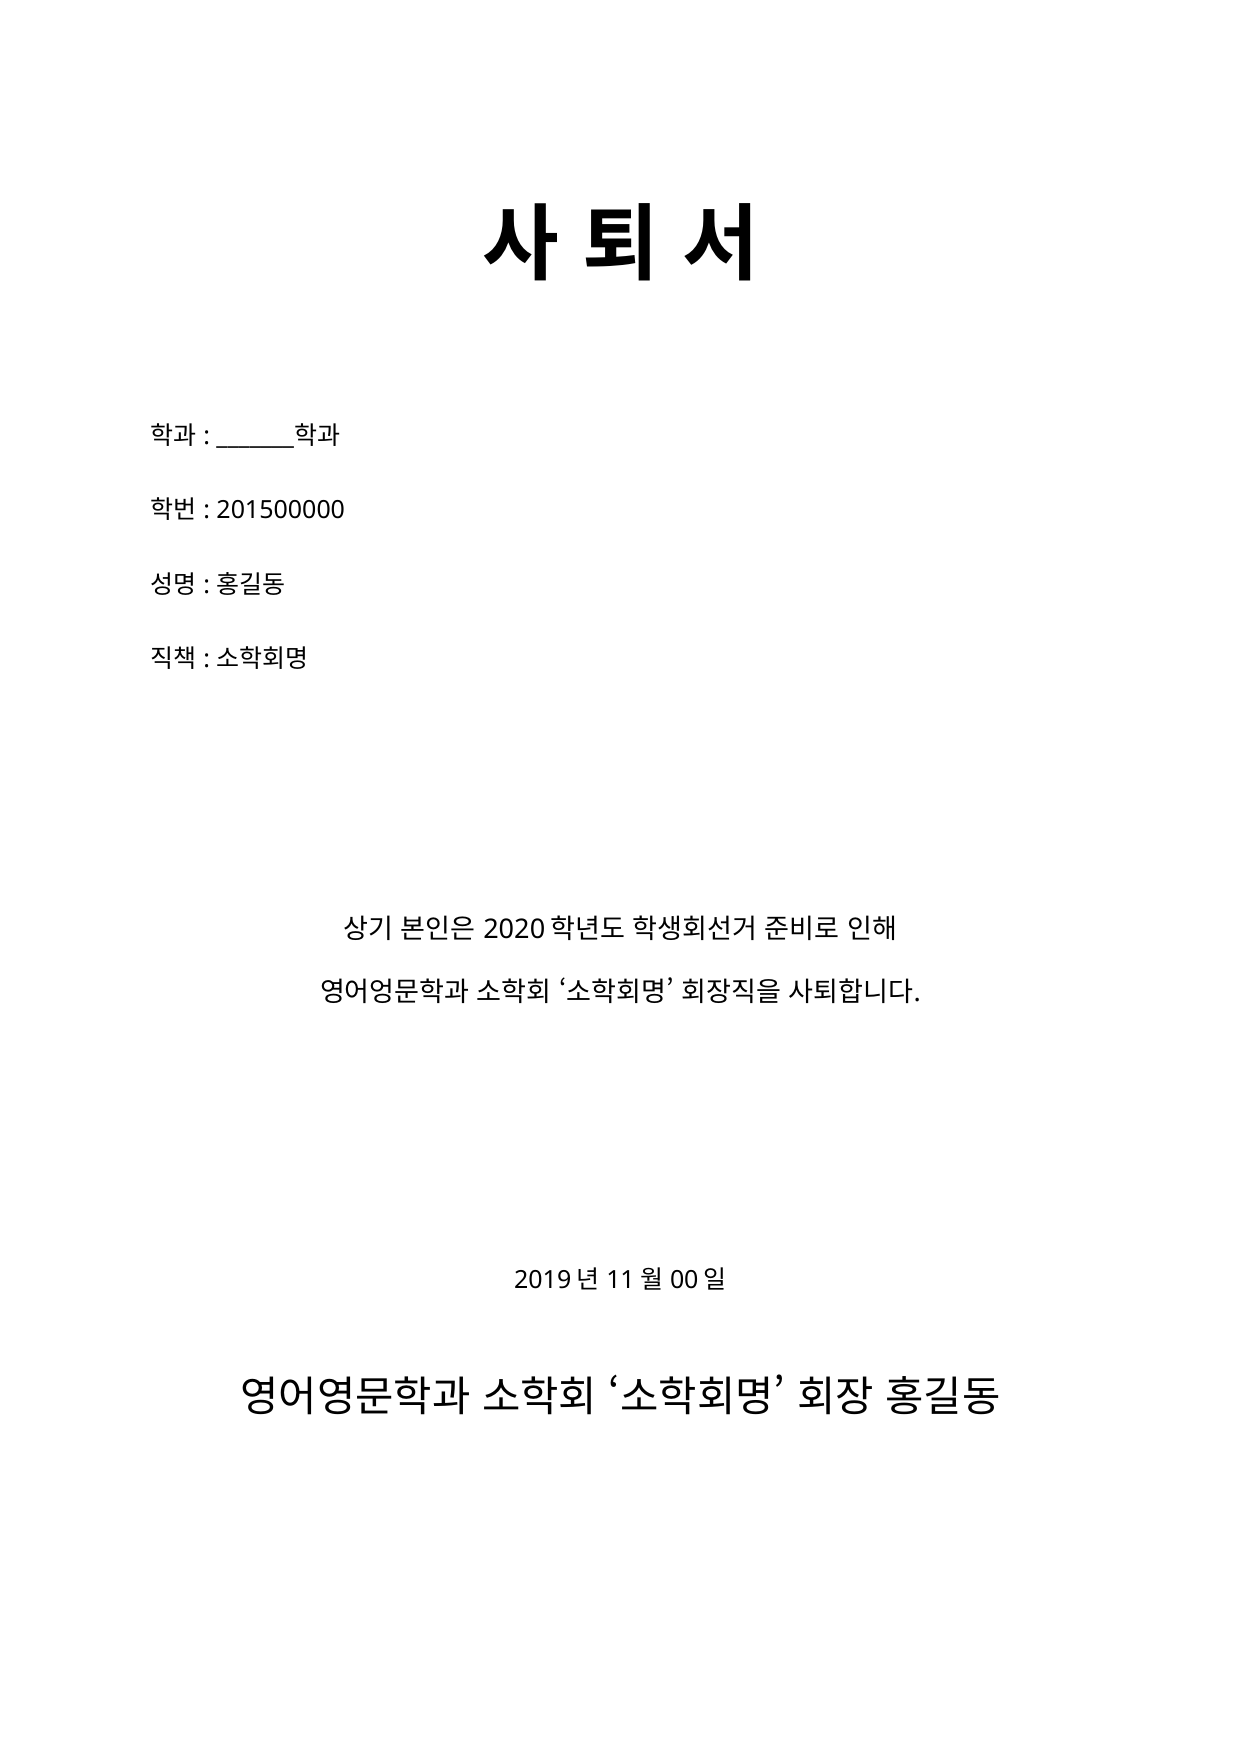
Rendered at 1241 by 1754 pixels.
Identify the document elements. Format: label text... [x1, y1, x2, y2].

text 상기 본인은 2020학년도 학생회선거 준비로 인해 [150, 907, 1090, 946]
text 직책 : 소학회명 [150, 638, 1090, 674]
text 사 퇴 서 [150, 177, 1090, 298]
text 2019년 11월 00일 [150, 1260, 1090, 1296]
text 학번 : 201500000 [150, 490, 1090, 526]
text 학과 : _______학과 [150, 416, 1090, 452]
text 성명 : 홍길동 [150, 564, 1090, 600]
text 영어엉문학과 소학회 ‘소학회명’ 회장직을 사퇴합니다. [150, 970, 1090, 1009]
text 영어영문학과 소학회 ‘소학회명’ 회장 홍길동 [150, 1363, 1090, 1424]
